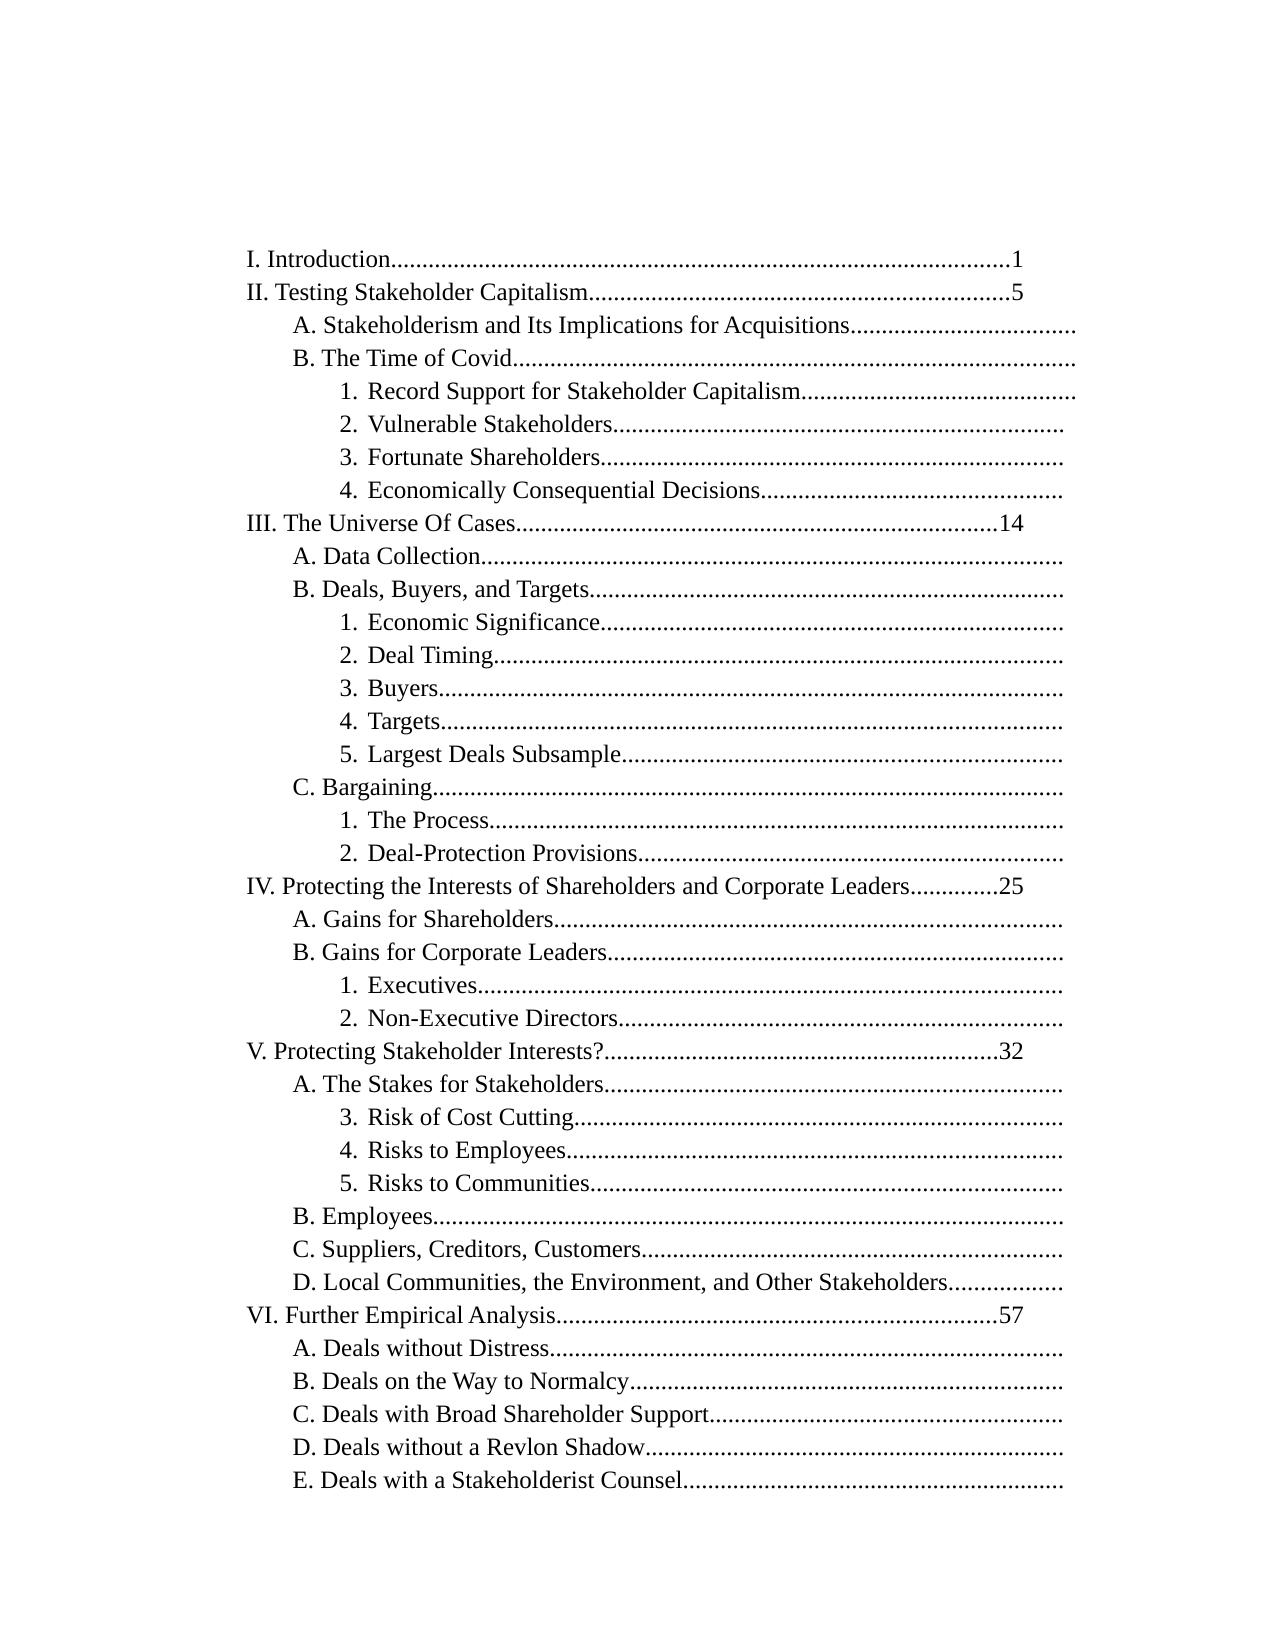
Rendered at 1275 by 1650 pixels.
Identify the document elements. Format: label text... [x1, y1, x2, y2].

text A. Data Collection 14 [292, 541, 1026, 570]
text 3. Fortunate Shareholders 12 [339, 442, 1025, 471]
text C. Suppliers, Creditors, Customers 52 [292, 1234, 1026, 1263]
text B. The Time of Covid 8 [292, 343, 1026, 372]
text B. Employees 45 [433, 1201, 1026, 1230]
text 3. Risk of Cost Cutting 33 [339, 1102, 1025, 1131]
text IV. Protecting the Interests of Shareholders and Corporate Leaders 25 [246, 871, 1024, 900]
text 4. Economically Consequential Decisions 14 [339, 475, 1025, 504]
text A. Gains for Shareholders 25 [292, 904, 1026, 933]
text 1. Economic Significance 16 [339, 607, 1025, 636]
text 1. The Process 20 [339, 805, 1025, 834]
text 4. Targets 19 [339, 706, 1025, 735]
text I. Introduction 1 [246, 244, 1024, 272]
text 1. Record Support for Stakeholder Capitalism 9 [339, 376, 1025, 404]
text 1. Executives 27 [339, 970, 1025, 999]
text 2. Deal Timing 16 [339, 640, 1025, 669]
text III. The Universe Of Cases 14 [246, 508, 1024, 537]
text B. Gains for Corporate Leaders 27 [292, 937, 1026, 966]
text E. Deals with a Stakeholderist Counsel 63 [292, 1466, 1026, 1494]
text II. Testing Stakeholder Capitalism 5 [246, 277, 1024, 306]
text 5. Risks to Communities 41 [339, 1168, 1025, 1197]
text 2. Vulnerable Stakeholders 11 [339, 409, 1025, 438]
text V. Protecting Stakeholder Interests? 32 [246, 1036, 1024, 1065]
text C. Bargaining 20 [292, 772, 1026, 801]
text 5. Largest Deals Subsample 19 [339, 739, 1025, 768]
text D. Local Communities, the Environment, and Other Stakeholders 54 [292, 1267, 1026, 1296]
text B. Deals on the Way to Normalcy 59 [292, 1366, 1026, 1395]
text VI. Further Empirical Analysis 57 [246, 1300, 1024, 1329]
text 3. Buyers 17 [339, 673, 1025, 702]
text A. Deals without Distress 58 [292, 1333, 1026, 1362]
text 2. Non-Executive Directors 30 [339, 1003, 1025, 1032]
text B. Deals, Buyers, and Targets 16 [292, 574, 1026, 603]
text A. Stakeholderism and Its Implications for Acquisitions 5 [292, 310, 1026, 338]
text A. The Stakes for Stakeholders 32 [292, 1069, 1026, 1098]
text 4. Risks to Employees 37 [339, 1135, 1025, 1164]
text 2. Deal-Protection Provisions 23 [339, 838, 1025, 867]
text D. Deals without a Revlon Shadow 62 [292, 1432, 1026, 1461]
text C. Deals with Broad Shareholder Support 60 [292, 1399, 1026, 1428]
